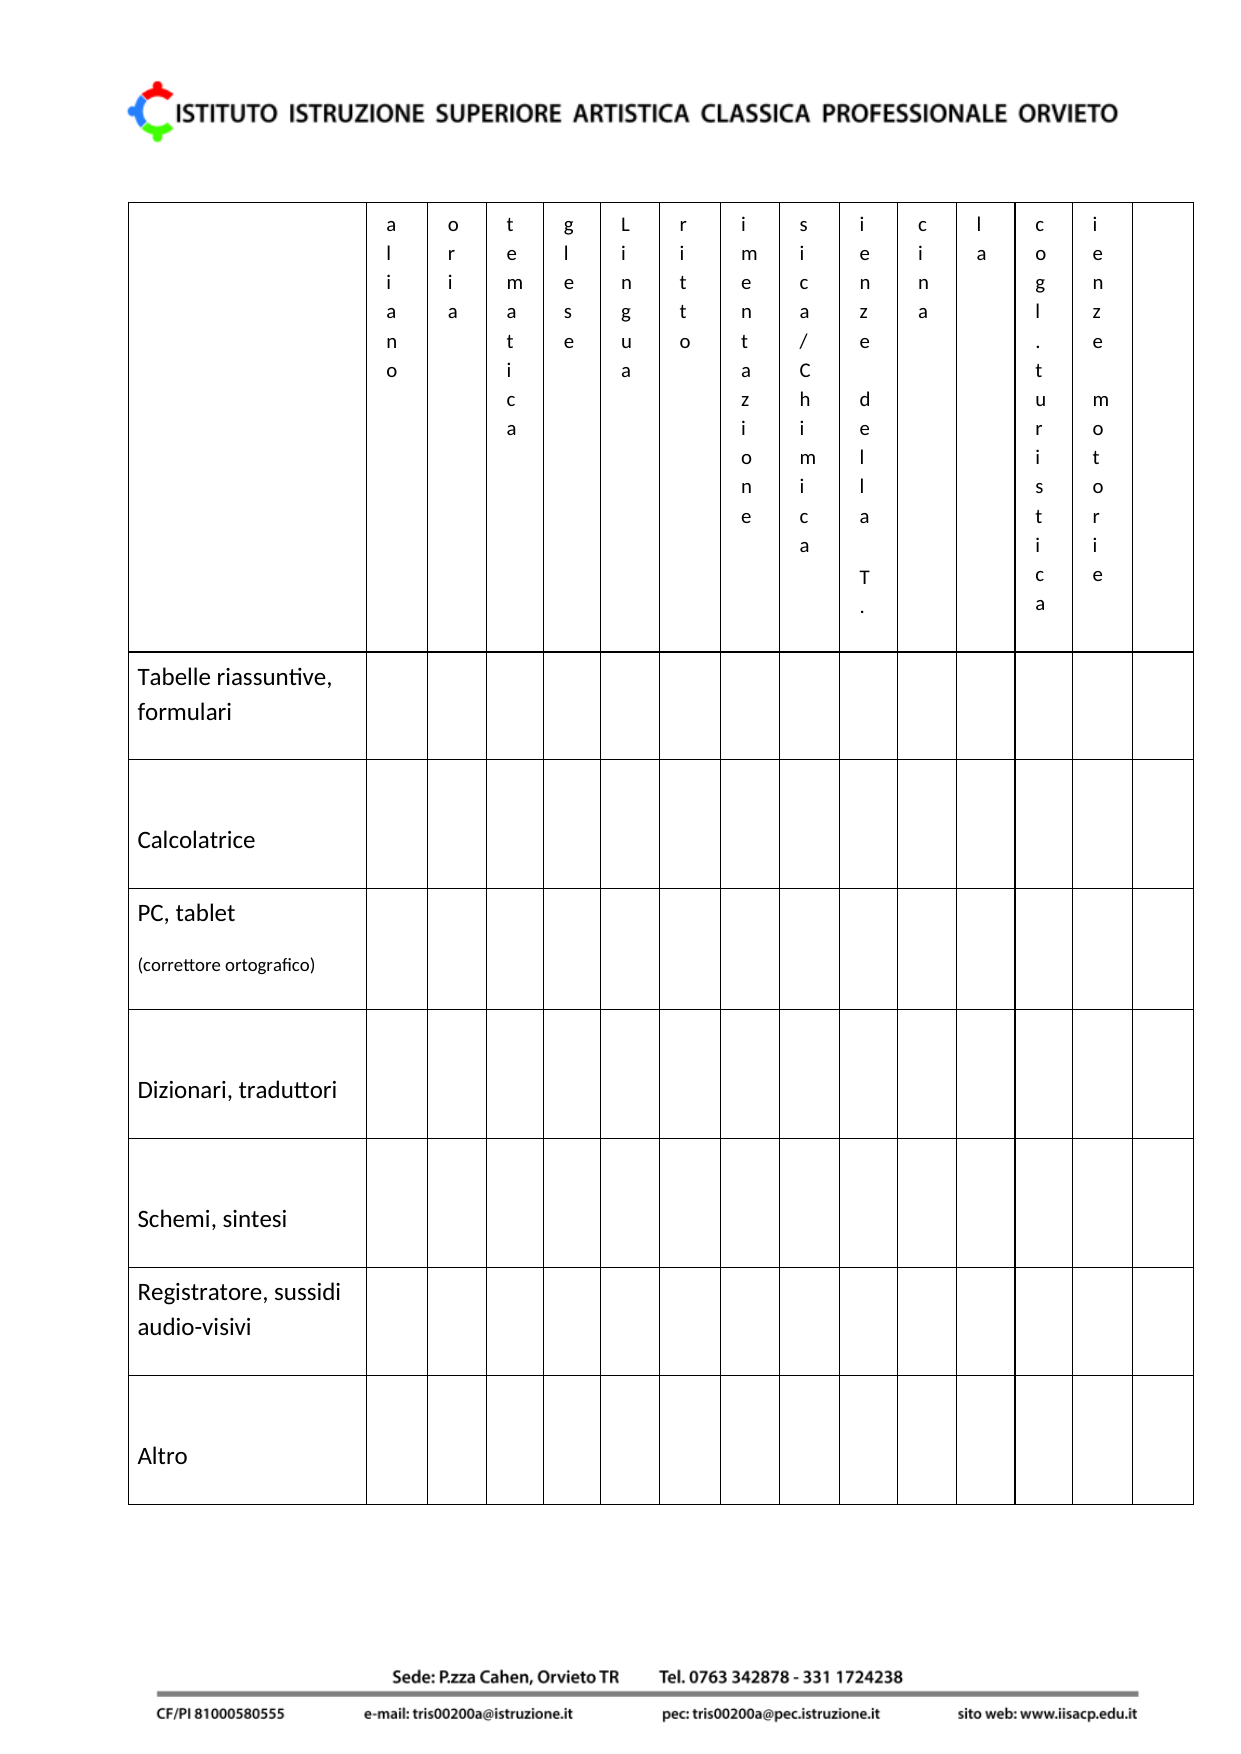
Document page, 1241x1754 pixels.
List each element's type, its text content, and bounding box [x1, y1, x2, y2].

table_cell [1133, 653, 1193, 759]
table_cell [660, 889, 720, 1009]
table_cell [840, 1268, 897, 1375]
table_cell [780, 1268, 839, 1375]
table_cell [1016, 1010, 1072, 1138]
table_cell [428, 653, 486, 759]
table_cell [957, 1268, 1014, 1375]
table_cell [544, 1268, 600, 1375]
table_cell [1133, 1139, 1193, 1267]
table_header Inglese [544, 203, 600, 651]
table_cell [721, 1376, 779, 1503]
table_cell [898, 889, 956, 1009]
table_cell [487, 1139, 543, 1267]
table_cell [544, 1376, 600, 1503]
table_cell [957, 760, 1014, 888]
picture [121, 73, 1125, 157]
table_cell [721, 1268, 779, 1375]
table_cell [601, 1268, 659, 1375]
table_cell [1073, 653, 1132, 759]
table_cell Altro [129, 1376, 366, 1503]
table_cell [1073, 889, 1132, 1009]
table_cell Tabelle riassuntive, formulari [129, 653, 366, 759]
table_cell [487, 889, 543, 1009]
table_cell [1016, 1139, 1072, 1267]
table_cell [898, 653, 956, 759]
table_cell [721, 889, 779, 1009]
table_cell [898, 1010, 956, 1138]
table_cell [898, 1268, 956, 1375]
table_header 2^Lingua [601, 203, 659, 651]
table_cell [957, 1139, 1014, 1267]
table_cell [780, 1376, 839, 1503]
table_cell [1073, 760, 1132, 888]
table_cell [660, 1010, 720, 1138]
table_header Diritto [660, 203, 720, 651]
table_cell [367, 760, 427, 888]
table_cell PC, tablet (correttore ortografico) [129, 889, 366, 1009]
table_cell [487, 1010, 543, 1138]
table_cell [1073, 1139, 1132, 1267]
table_cell [840, 1376, 897, 1503]
table_cell [1016, 889, 1072, 1009]
table_cell [840, 889, 897, 1009]
table_cell [428, 1139, 486, 1267]
table_cell [1073, 1376, 1132, 1503]
table_cell [601, 889, 659, 1009]
table_header Matematica [487, 203, 543, 651]
table_cell [1133, 760, 1193, 888]
table_cell [1016, 653, 1072, 759]
table_cell [367, 889, 427, 1009]
table_cell [367, 1139, 427, 1267]
table_cell [601, 760, 659, 888]
table_cell [1133, 1268, 1193, 1375]
table_cell [487, 1376, 543, 1503]
table_cell [544, 1139, 600, 1267]
table_cell [367, 1376, 427, 1503]
table_header Storia [428, 203, 486, 651]
table_cell [660, 1268, 720, 1375]
picture [146, 1654, 1150, 1741]
table_cell [957, 889, 1014, 1009]
table_cell [601, 1139, 659, 1267]
table_cell [428, 1010, 486, 1138]
table_cell [1073, 1010, 1132, 1138]
table_cell Schemi, sintesi [129, 1139, 366, 1267]
table_cell [840, 1010, 897, 1138]
table_cell [780, 889, 839, 1009]
table_cell [1016, 760, 1072, 888]
table_header Scienze della T. [840, 203, 897, 651]
table_header Fisica/Chimica [780, 203, 839, 651]
table_cell [660, 1139, 720, 1267]
table_cell [487, 653, 543, 759]
table_cell [780, 653, 839, 759]
table_cell [428, 760, 486, 888]
table_cell [1016, 1268, 1072, 1375]
table_cell [780, 760, 839, 888]
table_cell [428, 1268, 486, 1375]
table_header Cucina [898, 203, 956, 651]
table_header [1133, 203, 1193, 651]
table_cell [601, 1010, 659, 1138]
table_cell [780, 1010, 839, 1138]
table_cell [721, 653, 779, 759]
table_cell [544, 1010, 600, 1138]
table_cell [721, 760, 779, 888]
table_header Accogl. turistica [1016, 203, 1072, 651]
table_cell [1073, 1268, 1132, 1375]
table_header Italiano [367, 203, 427, 651]
table_cell [544, 653, 600, 759]
table_header Sala [957, 203, 1014, 651]
table_cell [428, 889, 486, 1009]
table_cell Registratore, sussidi audio-visivi [129, 1268, 366, 1375]
table_cell [601, 1376, 659, 1503]
table_cell Dizionari, traduttori [129, 1010, 366, 1138]
table_cell [957, 1376, 1014, 1503]
table_cell [721, 1010, 779, 1138]
table_header Alimentazione [721, 203, 779, 651]
table_cell [660, 1376, 720, 1503]
table_cell [840, 1139, 897, 1267]
table_cell [544, 760, 600, 888]
table_cell [780, 1139, 839, 1267]
table_cell [840, 653, 897, 759]
table_cell [840, 760, 897, 888]
table_cell [898, 760, 956, 888]
table_cell [1133, 1010, 1193, 1138]
table_cell [1016, 1376, 1072, 1503]
table_cell [957, 653, 1014, 759]
table_cell [428, 1376, 486, 1503]
table_cell [898, 1139, 956, 1267]
table_cell [1133, 1376, 1193, 1503]
table_cell [601, 653, 659, 759]
table_cell [721, 1139, 779, 1267]
table_cell [367, 1010, 427, 1138]
table_cell Calcolatrice [129, 760, 366, 888]
table_cell [957, 1010, 1014, 1138]
table_cell [367, 1268, 427, 1375]
table_cell [660, 760, 720, 888]
table_cell [367, 653, 427, 759]
table_header [129, 203, 366, 651]
table_cell [544, 889, 600, 1009]
table_header Scienze motorie [1073, 203, 1132, 651]
table_cell [487, 760, 543, 888]
table_cell [487, 1268, 543, 1375]
table_cell [1133, 889, 1193, 1009]
table_cell [898, 1376, 956, 1503]
table_cell [660, 653, 720, 759]
